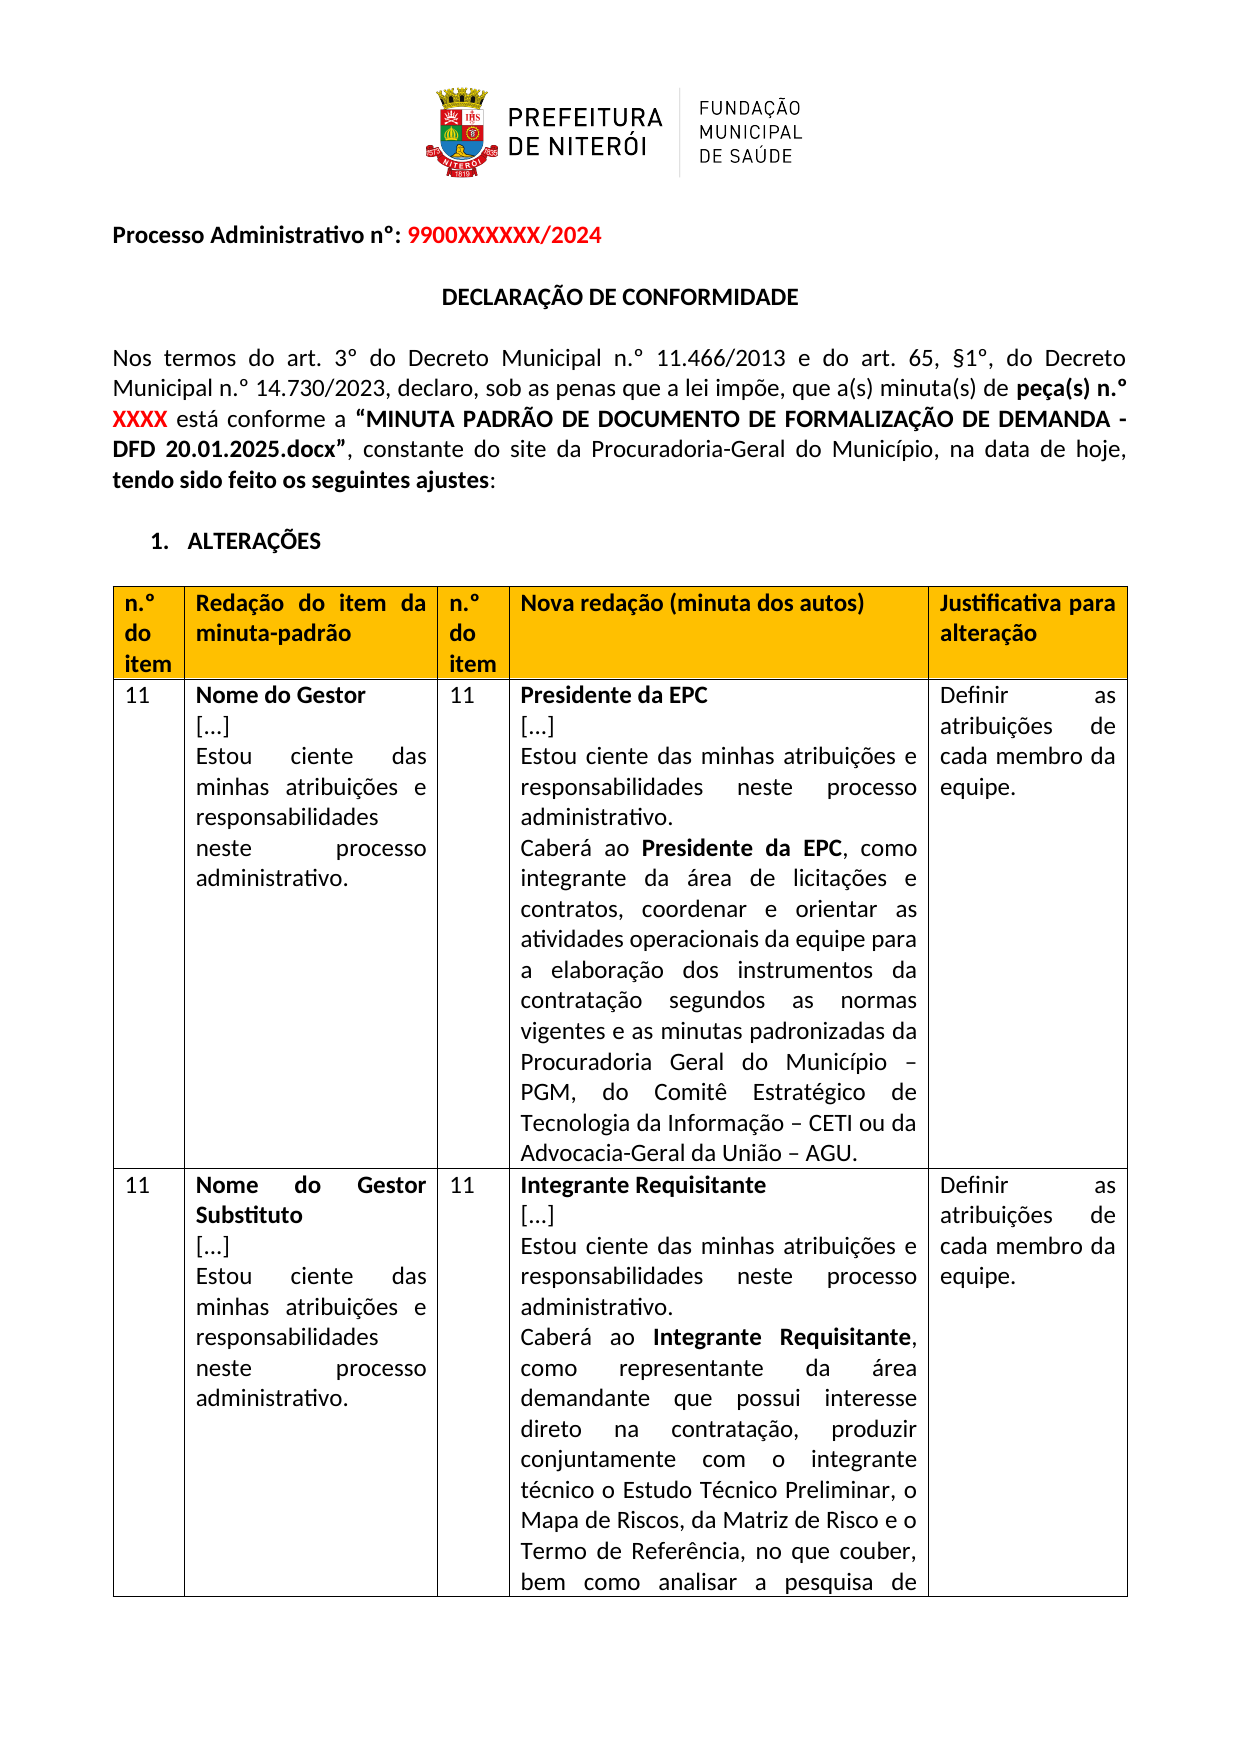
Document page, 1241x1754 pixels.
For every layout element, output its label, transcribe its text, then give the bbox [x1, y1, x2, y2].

text Processo Administrativo nº: 9900XXXXXX/2024 [112, 219, 1128, 250]
list ALTERAÇÕES [150, 525, 1128, 555]
picture [418, 73, 822, 192]
table_cell 11 [438, 680, 509, 1168]
table_cell Nome do Gestor [...] Estou ciente das minhas atribuições e responsabilidades neste processo administrativo. [185, 680, 437, 1168]
table_cell Nome do Gestor Substituto [...] Estou ciente das minhas atribuições e responsabilidades neste processo administrativo. [185, 1169, 437, 1596]
table_cell 11 [114, 1169, 184, 1596]
table_header Redação do item da minuta-padrão [185, 587, 437, 678]
table_cell Definir as atribuições de cada membro da equipe. [929, 1169, 1127, 1596]
table_header Justificativa para alteração [929, 587, 1127, 678]
table_header n.º do item [438, 587, 509, 678]
table_cell Definir as atribuições de cada membro da equipe. [929, 680, 1127, 1168]
table_cell 11 [438, 1169, 509, 1596]
table_cell 11 [114, 680, 184, 1168]
text Nos termos do art. 3º do Decreto Municipal n.º 11.466/2013 e do art. 65, §1º, do Decreto Municipal n.º 14.730/2023, declaro, sob as penas que a lei impõe, que a(s) minuta(s) de peça(s) n.º XXXX está conforme a “MINUTA PADRÃO DE DOCUMENTO DE FORMALIZAÇÃO DE DEMANDA - DFD 20.01.2025.docx”, constante do site da Procuradoria-Geral do Município, na data de hoje, tendo sido feito os seguintes ajustes: [112, 342, 1128, 494]
table_cell Presidente da EPC [...] Estou ciente das minhas atribuições e responsabilidades neste processo administrativo. Caberá ao Presidente da EPC, como integrante da área de licitações e contratos, coordenar e orientar as atividades operacionais da equipe para a elaboração dos instrumentos da contratação segundos as normas vigentes e as minutas padronizadas da Procuradoria Geral do Município – PGM, do Comitê Estratégico de Tecnologia da Informação – CETI ou da Advocacia-Geral da União – AGU. [510, 680, 928, 1168]
table_header Nova redação (minuta dos autos) [510, 587, 928, 678]
text DECLARAÇÃO DE CONFORMIDADE [112, 281, 1128, 311]
table_header n.º do item [114, 587, 184, 678]
